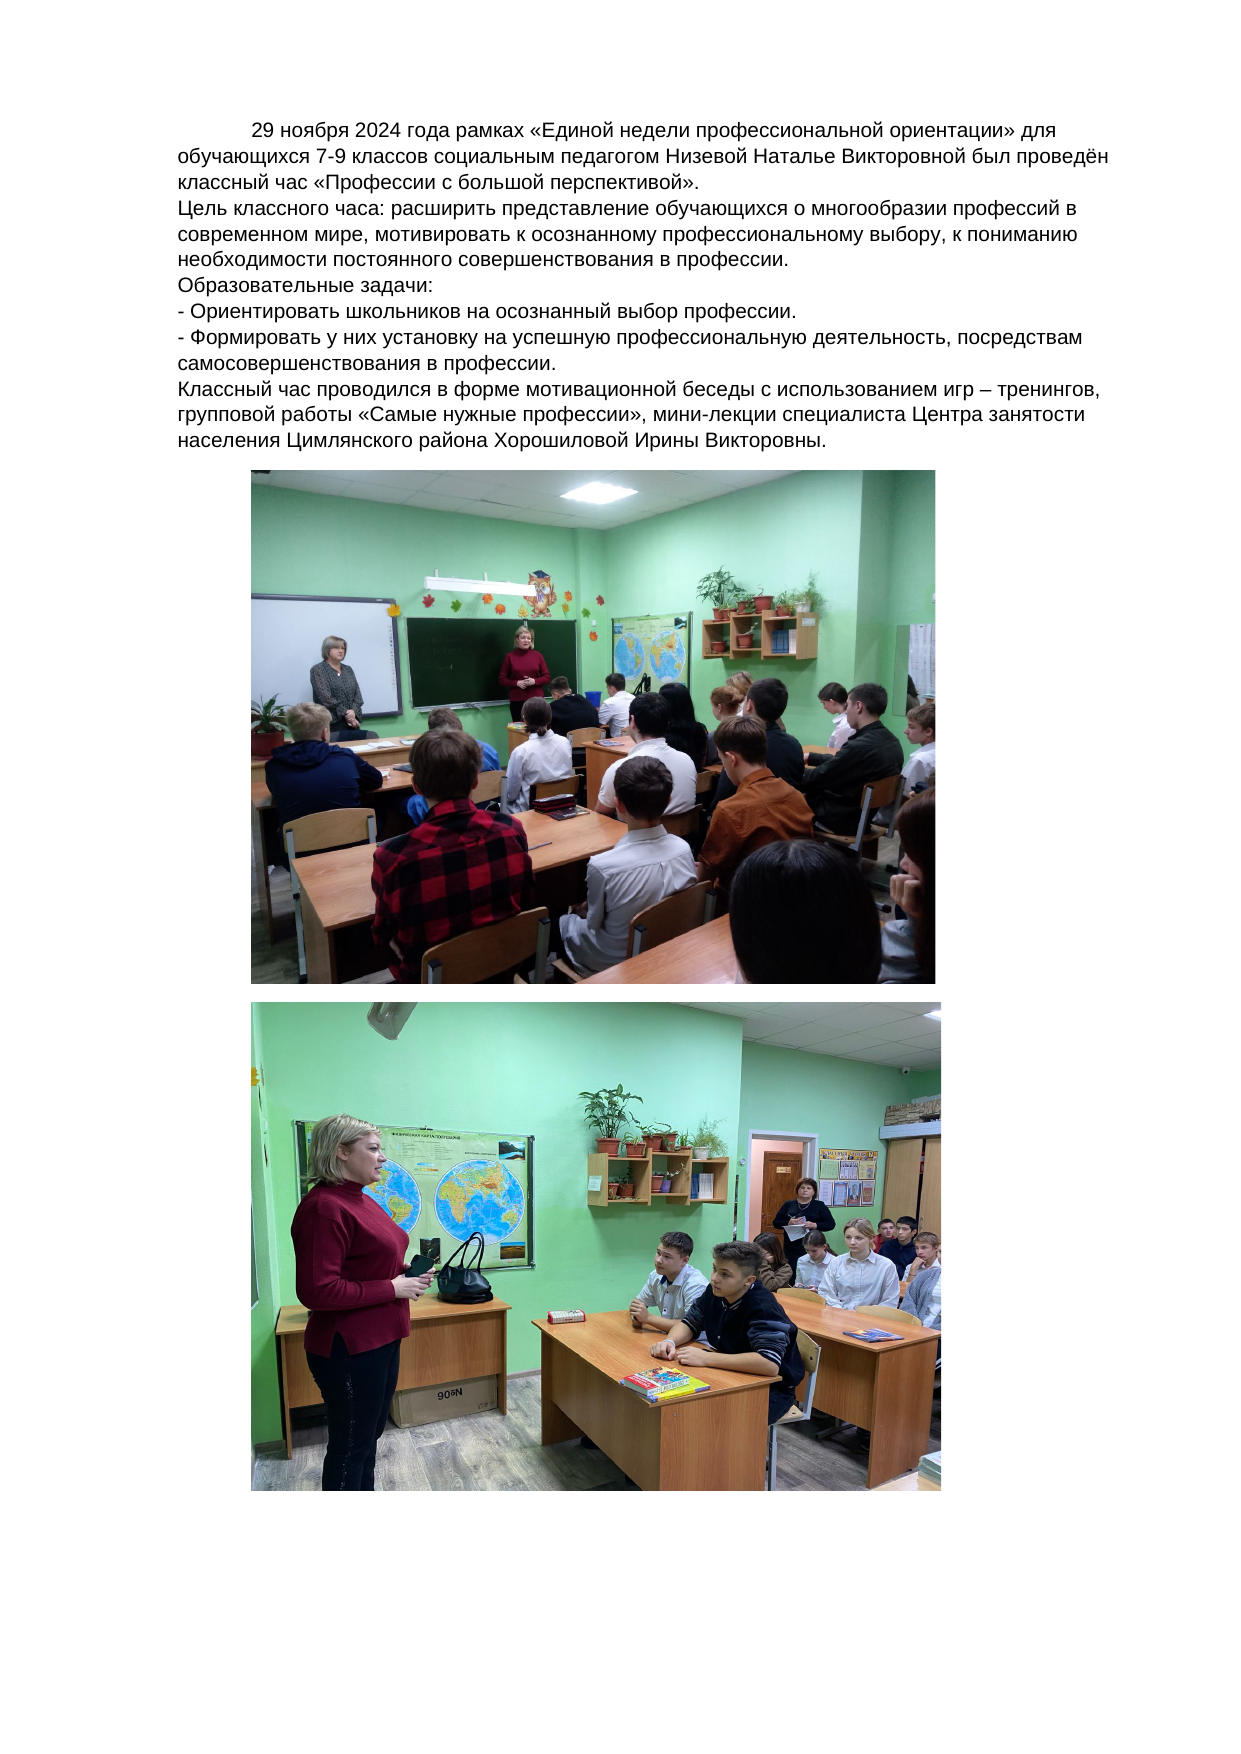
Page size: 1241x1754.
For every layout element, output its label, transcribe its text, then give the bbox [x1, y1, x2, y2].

picture [251, 470, 936, 984]
picture [251, 1002, 942, 1491]
text 29 ноября 2024 года рамках «Единой недели профессиональной ориентации» для обучающихся 7-9 классов социальным педагогом Низевой Наталье Викторовной был проведён классный час «Профессии с большой перспективой». Цель классного часа: расширить представление обучающихся о многообразии профессий в современном мире, мотивировать к осознанному профессиональному выбору, к пониманию необходимости постоянного совершенствования в профессии. Образовательные задачи: - Ориентировать школьников на осознанный выбор профессии. - Формировать у них установку на успешную профессиональную деятельность, посредствам самосовершенствования в профессии. Классный час проводился в форме мотивационной беседы с использованием игр – тренингов, групповой работы «Самые нужные профессии», мини-лекции специалиста Центра занятости населения Цимлянского района Хорошиловой Ирины Викторовны. [177, 118, 1152, 452]
